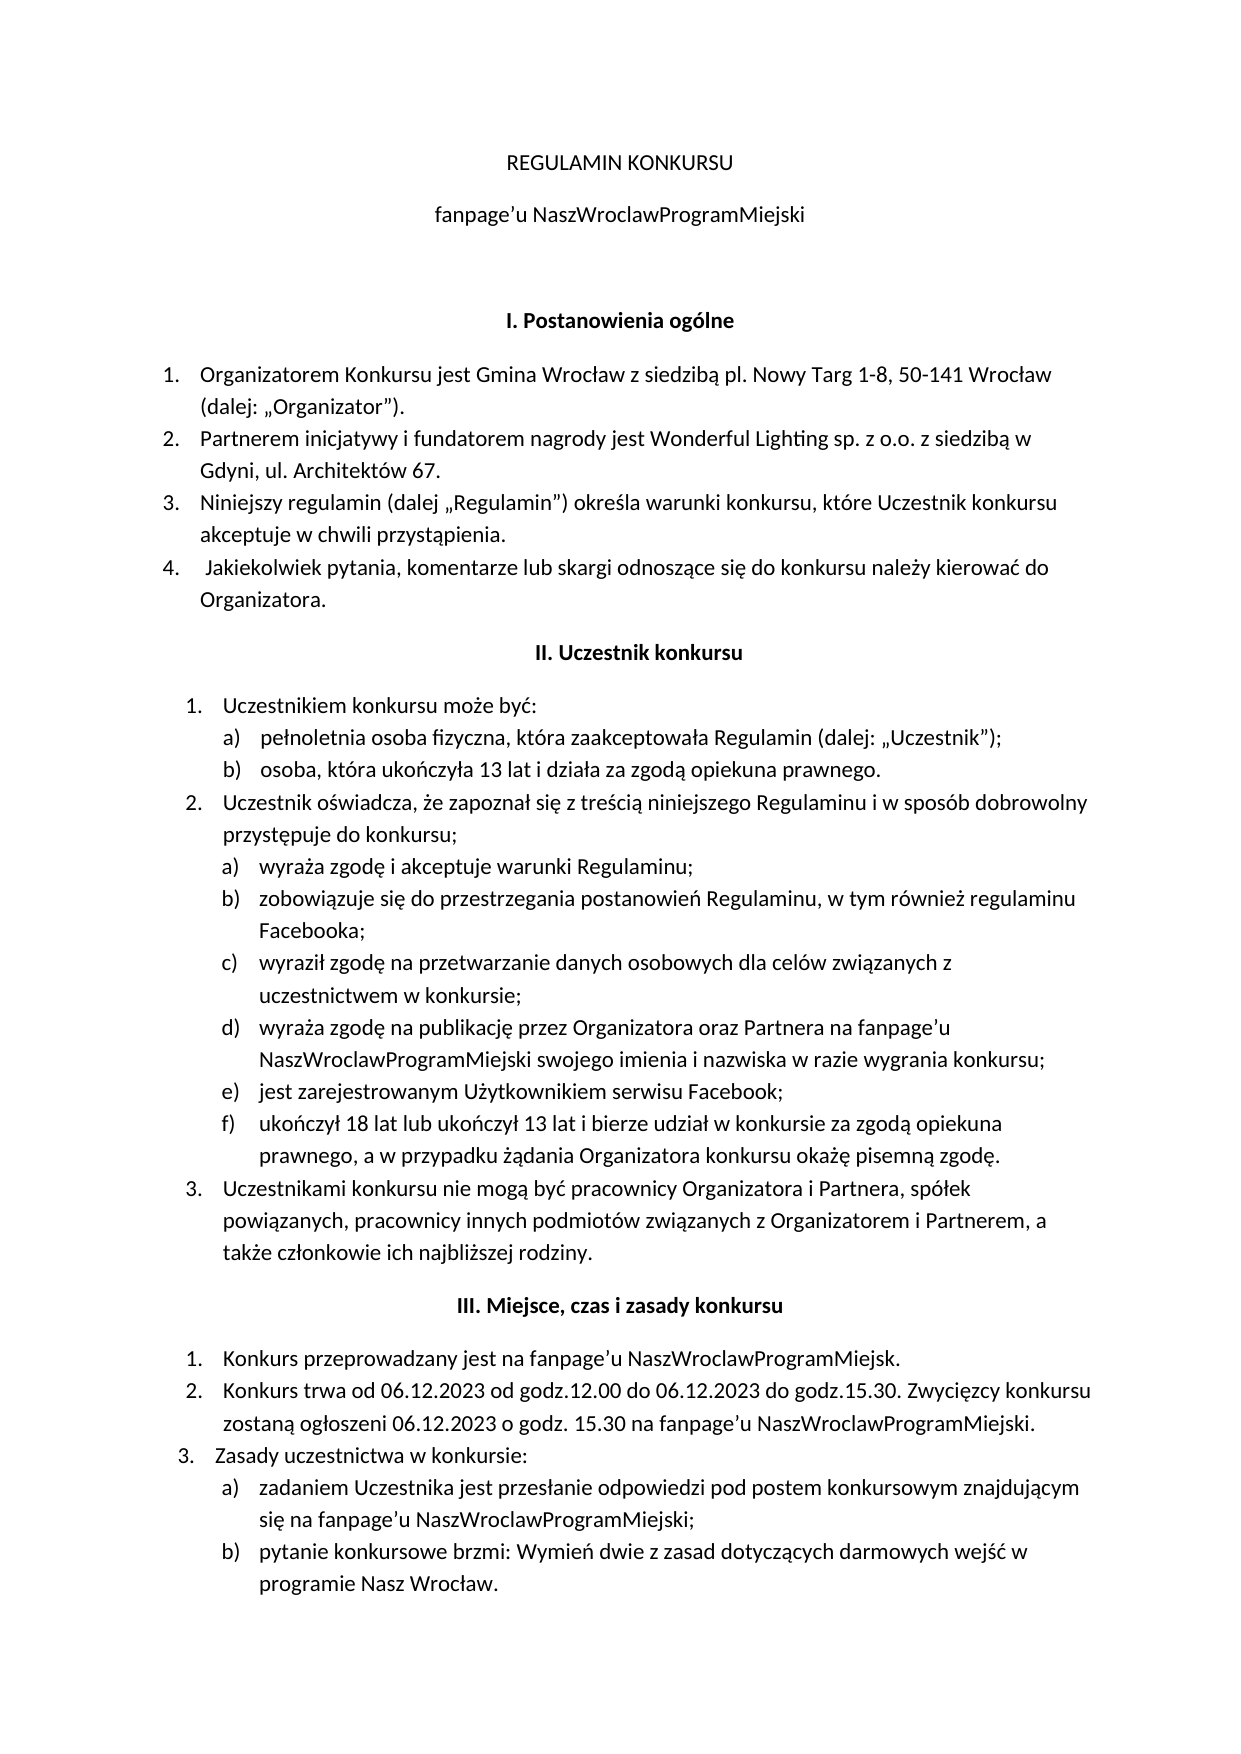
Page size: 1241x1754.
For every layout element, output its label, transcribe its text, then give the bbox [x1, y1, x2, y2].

list wyraża zgodę na publikację przez Organizatora oraz Partnera na fanpage’u NaszWroclawProgramMiejski swojego imienia i nazwiska w razie wygrania konkursu; [221, 1013, 1093, 1073]
text II. Uczestnik konkursu [185, 638, 1093, 666]
list Uczestnik oświadcza, że zapoznał się z treścią niniejszego Regulaminu i w sposób dobrowolny przystępuje do konkursu; [185, 788, 1093, 848]
list Jakiekolwiek pytania, komentarze lub skargi odnoszące się do konkursu należy kierować do Organizatora. [162, 553, 1093, 613]
list pytanie konkursowe brzmi: Wymień dwie z zasad dotyczących darmowych wejść w programie Nasz Wrocław. [221, 1537, 1093, 1598]
list Uczestnikiem konkursu może być: [185, 691, 1093, 719]
list Konkurs trwa od 06.12.2023 od godz.12.00 do 06.12.2023 do godz.15.30. Zwycięzcy konkursu zostaną ogłoszeni 06.12.2023 o godz. 15.30 na fanpage’u NaszWroclawProgramMiejski. [185, 1376, 1093, 1437]
text fanpage’u NaszWroclawProgramMiejski [148, 201, 1093, 229]
list pełnoletnia osoba fizyczna, która zaakceptowała Regulamin (dalej: „Uczestnik”); [223, 723, 1093, 751]
text I. Postanowienia ogólne [148, 307, 1093, 335]
list Partnerem inicjatywy i fundatorem nagrody jest Wonderful Lighting sp. z o.o. z siedzibą w Gdyni, ul. Architektów 67. [162, 424, 1093, 484]
list Konkurs przeprowadzany jest na fanpage’u NaszWroclawProgramMiejsk. [185, 1344, 1093, 1372]
list zobowiązuje się do przestrzegania postanowień Regulaminu, w tym również regulaminu Facebooka; [221, 884, 1093, 944]
list osoba, która ukończyła 13 lat i działa za zgodą opiekuna prawnego. [223, 755, 1093, 783]
text III. Miejsce, czas i zasady konkursu [148, 1291, 1093, 1319]
list zadaniem Uczestnika jest przesłanie odpowiedzi pod postem konkursowym znajdującym się na fanpage’u NaszWroclawProgramMiejski; [221, 1473, 1093, 1533]
list wyraża zgodę i akceptuje warunki Regulaminu; [221, 852, 1093, 880]
text REGULAMIN KONKURSU [148, 148, 1093, 176]
list ukończył 18 lat lub ukończył 13 lat i bierze udział w konkursie za zgodą opiekuna prawnego, a w przypadku żądania Organizatora konkursu okażę pisemną zgodę. [221, 1109, 1093, 1170]
list Organizatorem Konkursu jest Gmina Wrocław z siedzibą pl. Nowy Targ 1-8, 50-141 Wrocław (dalej: „Organizator”). [162, 360, 1093, 420]
list Zasady uczestnictwa w konkursie: [177, 1441, 1093, 1469]
list jest zarejestrowanym Użytkownikiem serwisu Facebook; [221, 1077, 1093, 1105]
list Uczestnikami konkursu nie mogą być pracownicy Organizatora i Partnera, spółek powiązanych, pracownicy innych podmiotów związanych z Organizatorem i Partnerem, a także członkowie ich najbliższej rodziny. [185, 1174, 1093, 1266]
list Niniejszy regulamin (dalej „Regulamin”) określa warunki konkursu, które Uczestnik konkursu akceptuje w chwili przystąpienia. [162, 488, 1093, 549]
list wyraził zgodę na przetwarzanie danych osobowych dla celów związanych z uczestnictwem w konkursie; [221, 948, 1093, 1009]
